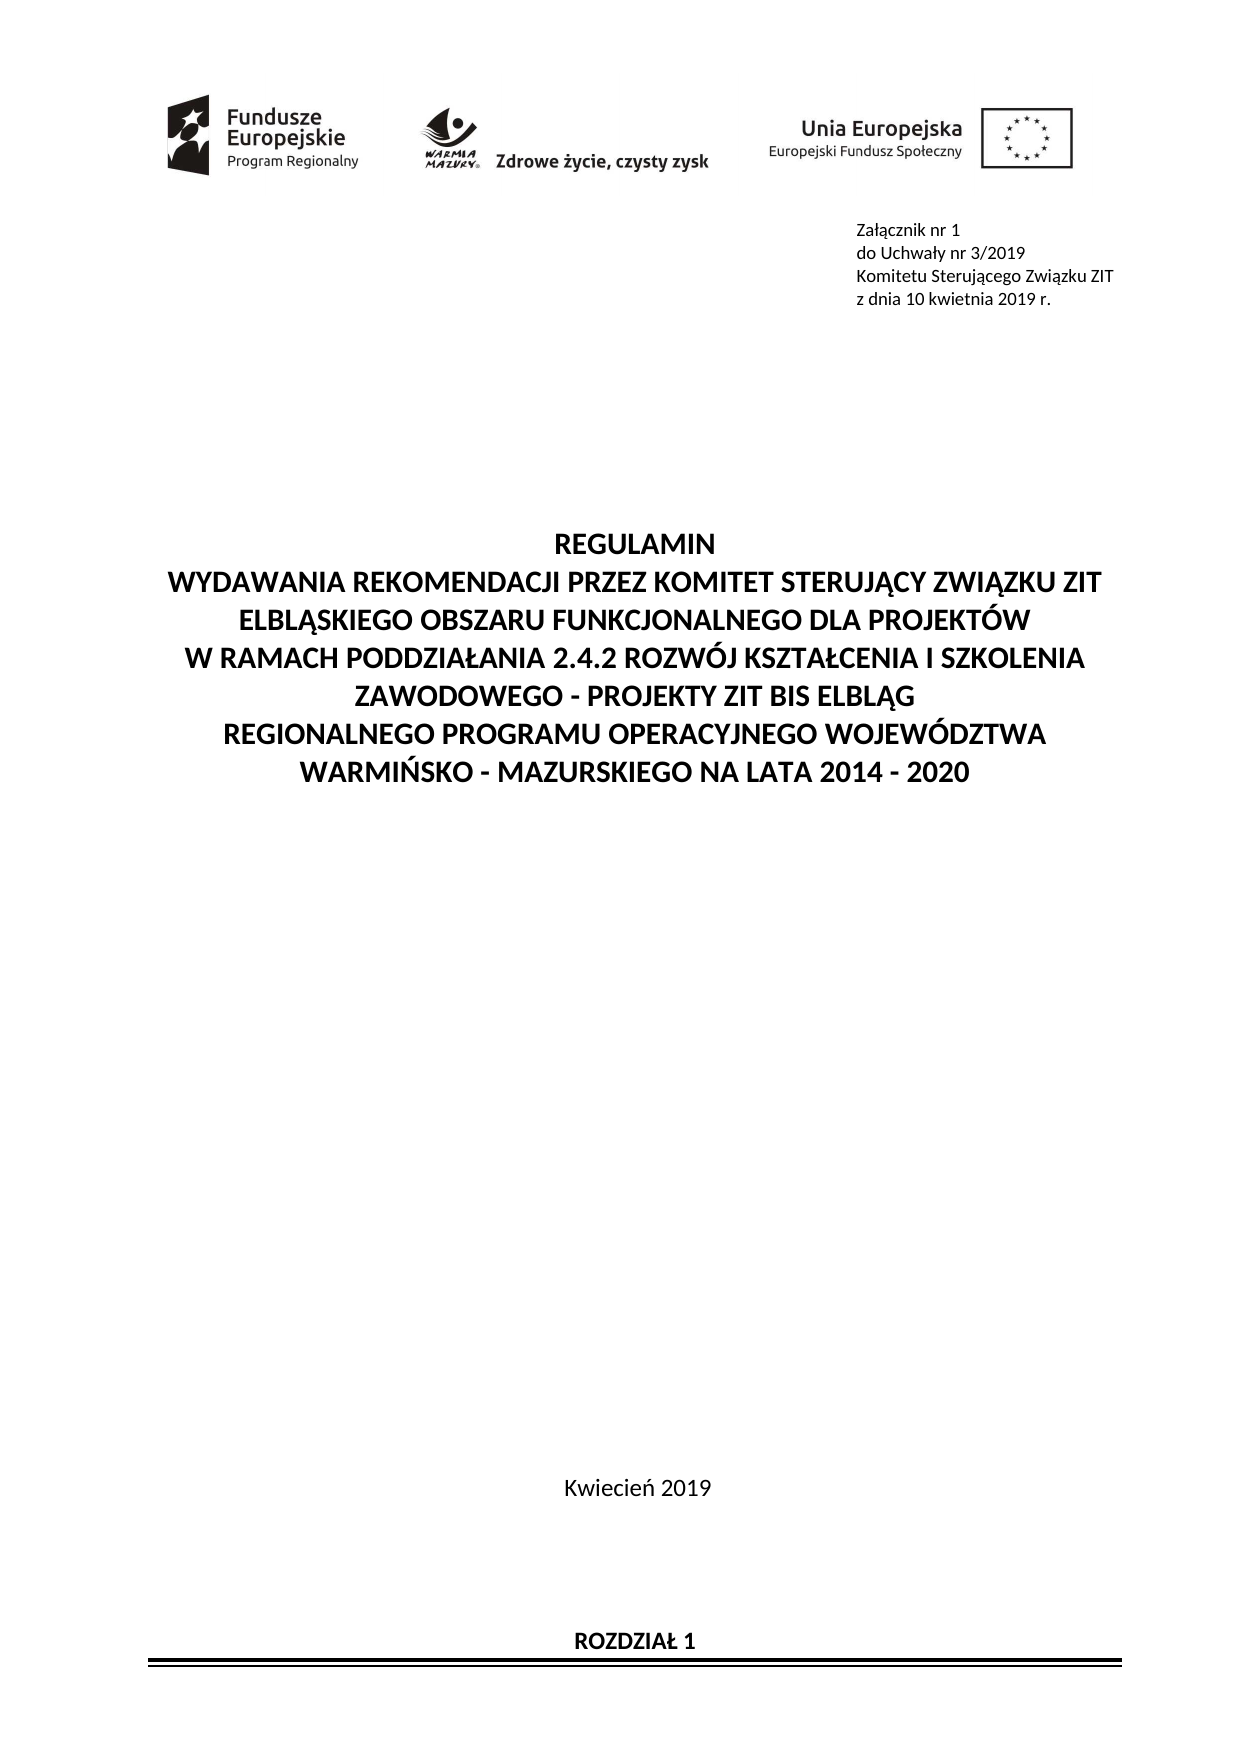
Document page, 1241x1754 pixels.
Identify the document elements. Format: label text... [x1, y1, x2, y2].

text Komitetu Sterującego Związku ZIT z dnia 10 kwietnia 2019 r. [856, 264, 1122, 310]
text WYDAWANIA REKOMENDACJI PRZEZ KOMITET STERUJĄCY ZWIĄZKU ZIT ELBLĄSKIEGO OBSZARU FUNKCJONALNEGO DLA PROJEKTÓW [148, 562, 1122, 638]
text do Uchwały nr 3/2019 [856, 241, 1122, 264]
text REGULAMIN [148, 524, 1122, 562]
picture [147, 73, 1093, 196]
text REGIONALNEGO PROGRAMU OPERACYJNEGO WOJEWÓDZTWA WARMIŃSKO - MAZURSKIEGO NA LATA 2014 - 2020 [148, 714, 1122, 791]
text Kwiecień 2019 [148, 1472, 1122, 1503]
text ROZDZIAŁ 1 [148, 1625, 1122, 1658]
text W RAMACH PODDZIAŁANIA 2.4.2 ROZWÓJ KSZTAŁCENIA I SZKOLENIA ZAWODOWEGO - PROJEKTY ZIT BIS ELBLĄG [148, 638, 1122, 714]
text Załącznik nr 1 [783, 218, 1122, 241]
